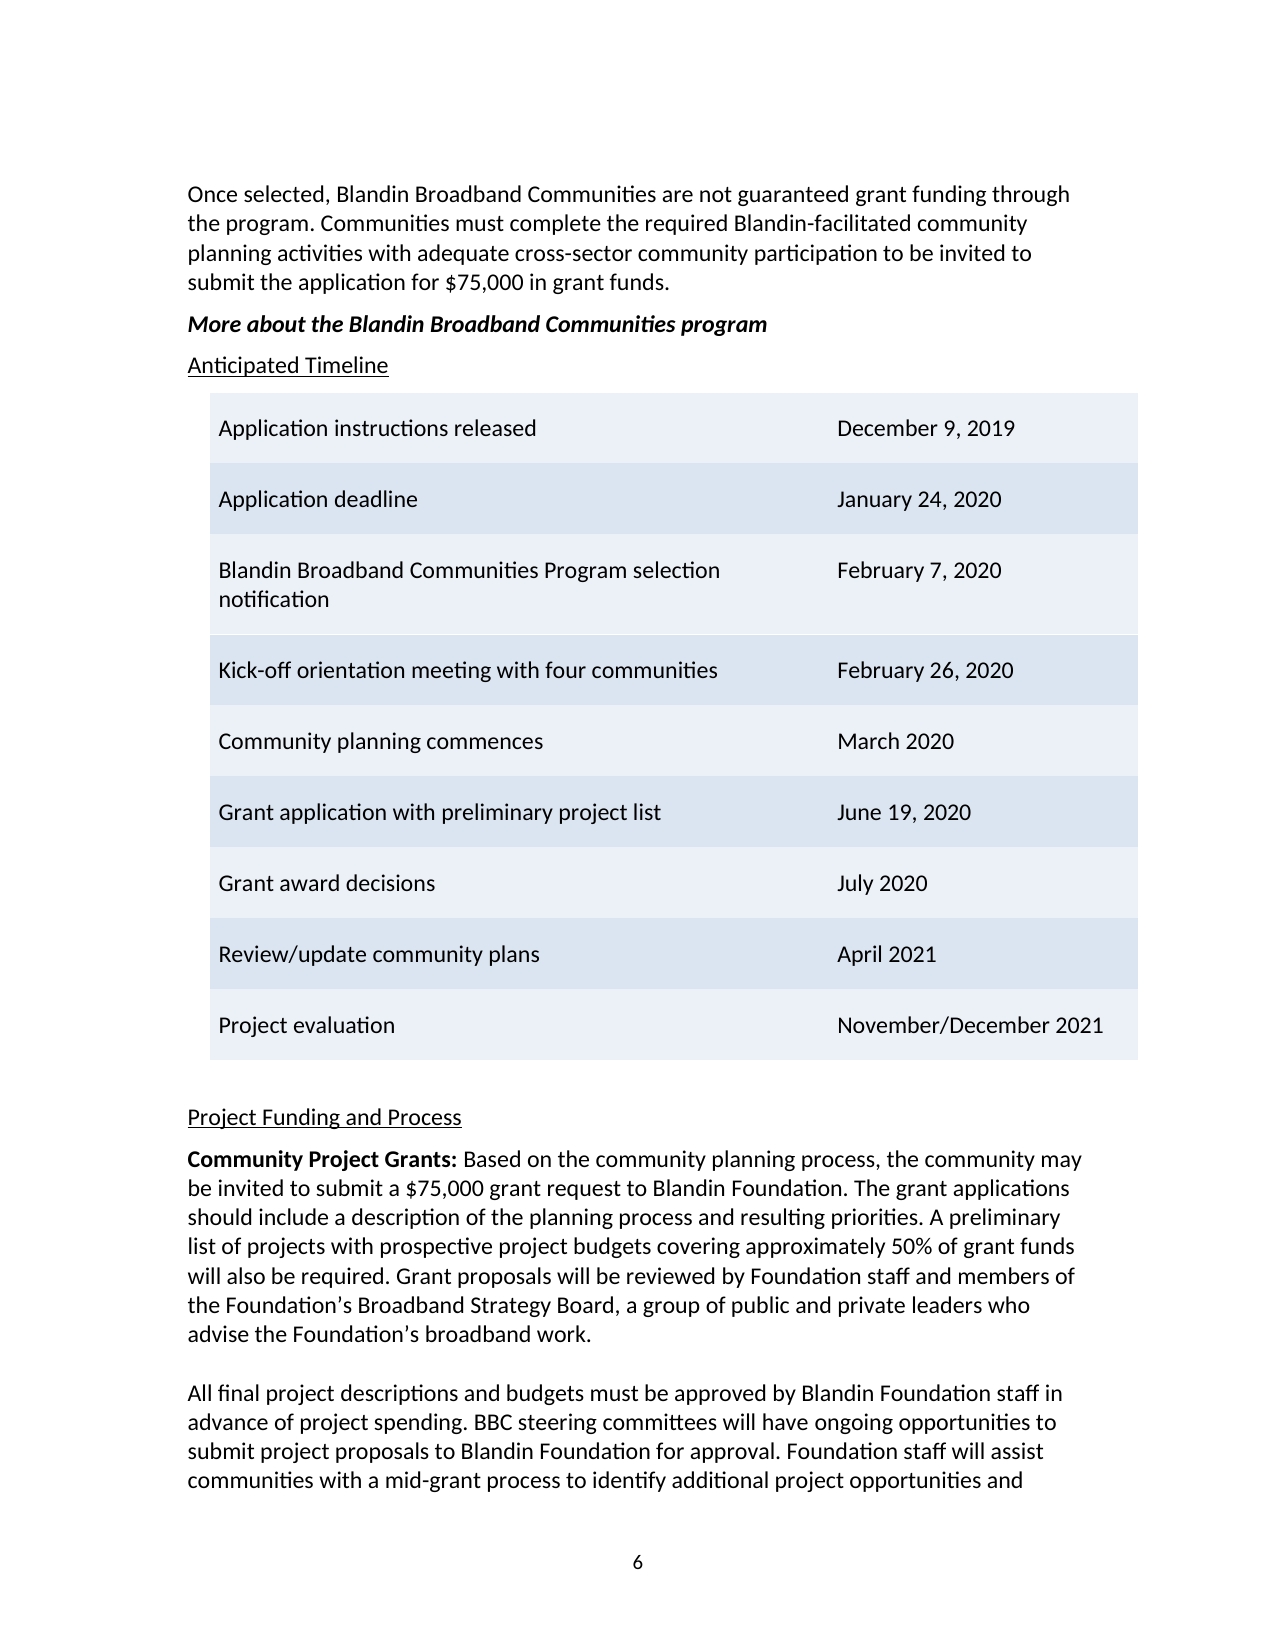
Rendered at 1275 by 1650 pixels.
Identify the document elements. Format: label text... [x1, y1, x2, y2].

table_cell February 7, 2020 [829, 534, 1138, 634]
table_cell Community planning commences [210, 705, 829, 776]
text Anticipated Timeline [187, 351, 1087, 380]
table_cell Review/update community plans [210, 918, 829, 989]
table_cell November/December 2021 [829, 989, 1138, 1060]
table_header Application instructions released [210, 393, 829, 463]
table_cell January 24, 2020 [829, 463, 1138, 534]
table_cell Application deadline [210, 463, 829, 534]
table_header December 9, 2019 [829, 393, 1138, 463]
table_cell Blandin Broadband Communities Program selection notification [210, 534, 829, 634]
text Community Project Grants: Based on the community planning process, the community may be invited to submit a $75,000 grant request to Blandin Foundation. The grant applications should include a description of the planning process and resulting priorities. A preliminary list of projects with prospective project budgets covering approximately 50% of grant funds will also be required. Grant proposals will be reviewed by Foundation staff and members of the Foundation’s Broadband Strategy Board, a group of public and private leaders who advise the Foundation’s broadband work. [187, 1144, 1087, 1348]
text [187, 1378, 1087, 1495]
subtitle Once selected, Blandin Broadband Communities are not guaranteed grant funding through the program. Communities must complete the required Blandin-facilitated community planning activities with adequate cross-sector community participation to be invited to submit the application for $75,000 in grant funds. [187, 179, 1087, 296]
table_cell Grant award decisions [210, 847, 829, 918]
subtitle More about the Blandin Broadband Communities program [187, 309, 1087, 338]
table_cell July 2020 [829, 847, 1138, 918]
table_cell Grant application with preliminary project list [210, 776, 829, 847]
table_cell March 2020 [829, 705, 1138, 776]
table_cell June 19, 2020 [829, 776, 1138, 847]
table_cell Kick-off orientation meeting with four communities [210, 635, 829, 705]
subtitle Project Funding and Process [187, 1102, 1087, 1131]
table_cell Project evaluation [210, 989, 829, 1060]
table_cell April 2021 [829, 918, 1138, 989]
table_cell February 26, 2020 [829, 635, 1138, 705]
